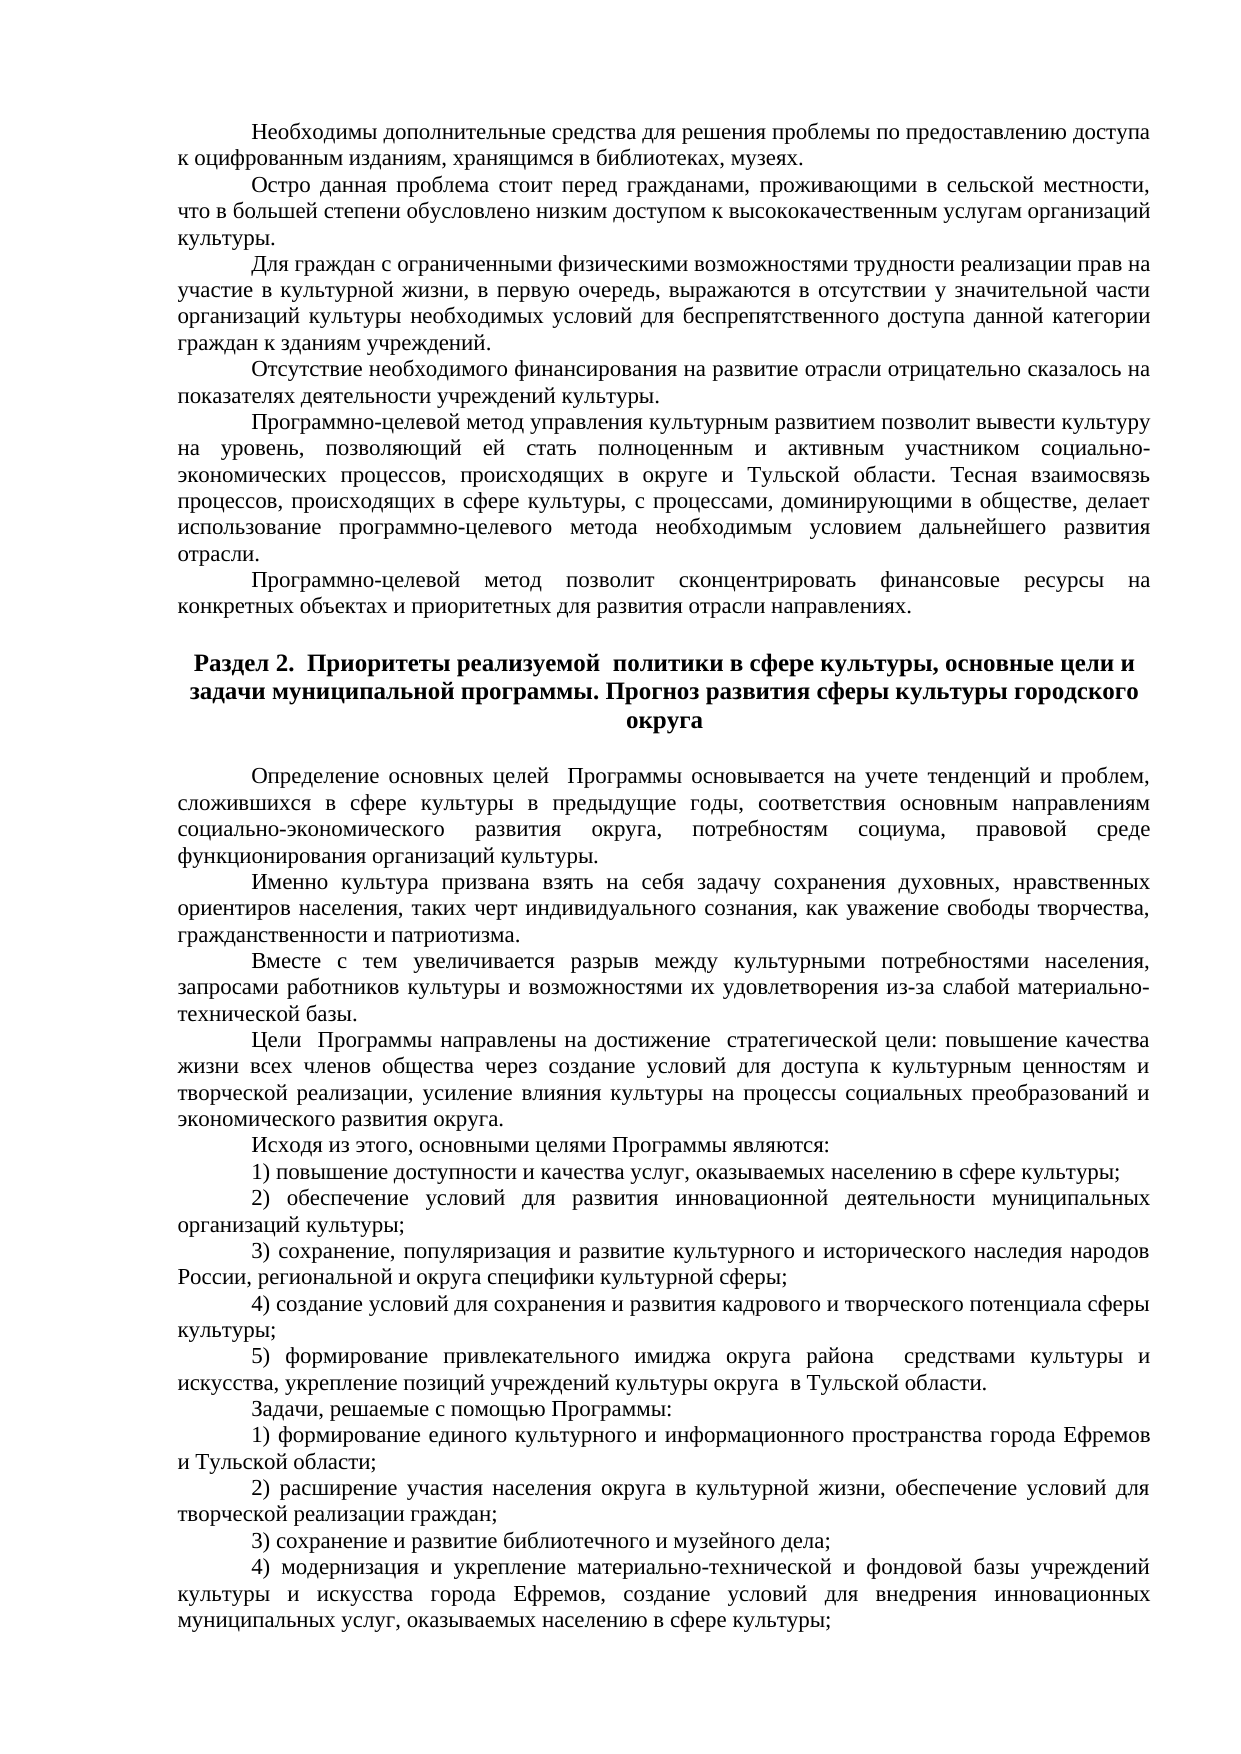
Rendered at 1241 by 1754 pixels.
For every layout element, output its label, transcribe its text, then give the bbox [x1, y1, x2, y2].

text Раздел 2. Приоритеты реализуемой политики в сфере культуры, основные цели и задачи муниципальной программы. Прогноз развития сферы культуры городского округа [177, 648, 1152, 734]
text Цели Программы направлены на достижение стратегической цели: повышение качества жизни всех членов общества через создание условий для доступа к культурным ценностям и творческой реализации, усиление влияния культуры на процессы социальных преобразований и экономического развития округа. [177, 1026, 1152, 1132]
text Задачи, решаемые с помощью Программы: [177, 1395, 1152, 1421]
text Отсутствие необходимого финансирования на развитие отрасли отрицательно сказалось на показателях деятельности учреждений культуры. [177, 355, 1152, 408]
text 3) сохранение, популяризация и развитие культурного и исторического наследия народов России, региональной и округа специфики культурной сферы; [177, 1237, 1152, 1290]
text Остро данная проблема стоит перед гражданами, проживающими в сельской местности, что в большей степени обусловлено низким доступом к высококачественным услугам организаций культуры. [177, 171, 1152, 250]
text 4) создание условий для сохранения и развития кадрового и творческого потенциала сферы культуры; [177, 1290, 1152, 1342]
text 2) расширение участия населения округа в культурной жизни, обеспечение условий для творческой реализации граждан; [177, 1474, 1152, 1527]
text Необходимы дополнительные средства для решения проблемы по предоставлению доступа к оцифрованным изданиям, хранящимся в библиотеках, музеях. [177, 118, 1152, 171]
text 1) формирование единого культурного и информационного пространства города Ефремов и Тульской области; [177, 1421, 1152, 1474]
text Программно-целевой метод позволит сконцентрировать финансовые ресурсы на конкретных объектах и приоритетных для развития отрасли направлениях. [177, 566, 1152, 619]
text 4) модернизация и укрепление материально-технической и фондовой базы учреждений культуры и искусства города Ефремов, создание условий для внедрения инновационных муниципальных услуг, оказываемых населению в сфере культуры; [177, 1553, 1152, 1632]
text Для граждан с ограниченными физическими возможностями трудности реализации прав на участие в культурной жизни, в первую очередь, выражаются в отсутствии у значительной части организаций культуры необходимых условий для беспрепятственного доступа данной категории граждан к зданиям учреждений. [177, 250, 1152, 355]
text 2) обеспечение условий для развития инновационной деятельности муниципальных организаций культуры; [177, 1184, 1152, 1237]
text 3) сохранение и развитие библиотечного и музейного дела; [177, 1527, 1152, 1553]
text 5) формирование привлекательного имиджа округа района средствами культуры и искусства, укрепление позиций учреждений культуры округа в Тульской области. [177, 1342, 1152, 1395]
text Вместе с тем увеличивается разрыв между культурными потребностями населения, запросами работников культуры и возможностями их удовлетворения из-за слабой материально-технической базы. [177, 947, 1152, 1026]
text 1) повышение доступности и качества услуг, оказываемых населению в сфере культуры; [177, 1158, 1152, 1184]
text Определение основных целей Программы основывается на учете тенденций и проблем, сложившихся в сфере культуры в предыдущие годы, соответствия основным направлениям социально-экономического развития округа, потребностям социума, правовой среде функционирования организаций культуры. [177, 763, 1152, 868]
text Исходя из этого, основными целями Программы являются: [177, 1132, 1152, 1158]
text Именно культура призвана взять на себя задачу сохранения духовных, нравственных ориентиров населения, таких черт индивидуального сознания, как уважение свободы творчества, гражданственности и патриотизма. [177, 868, 1152, 947]
text Программно-целевой метод управления культурным развитием позволит вывести культуру на уровень, позволяющий ей стать полноценным и активным участником социально-экономических процессов, происходящих в округе и Тульской области. Тесная взаимосвязь процессов, происходящих в сфере культуры, с процессами, доминирующими в обществе, делает использование программно-целевого метода необходимым условием дальнейшего развития отрасли. [177, 408, 1152, 566]
